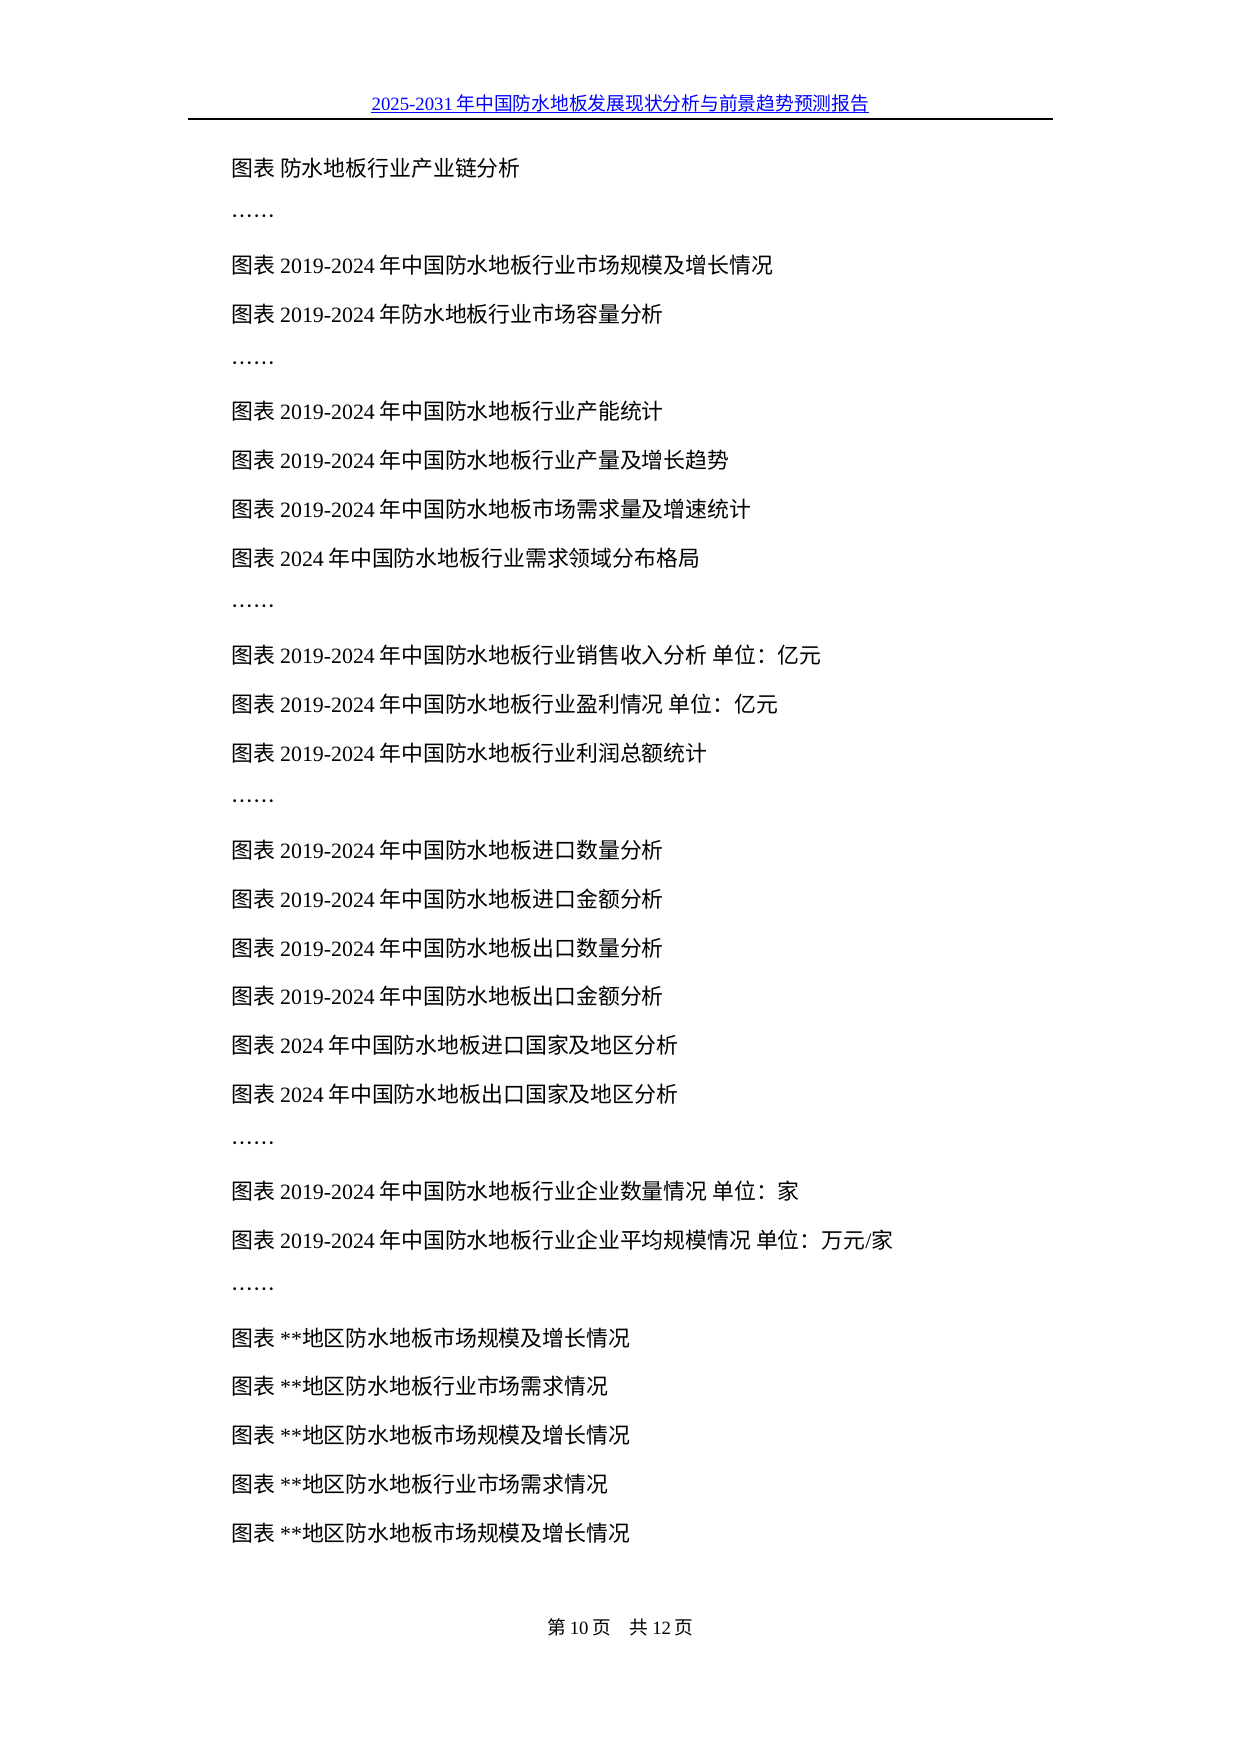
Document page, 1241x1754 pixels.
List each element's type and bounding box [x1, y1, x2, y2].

text [187, 150, 1053, 1548]
